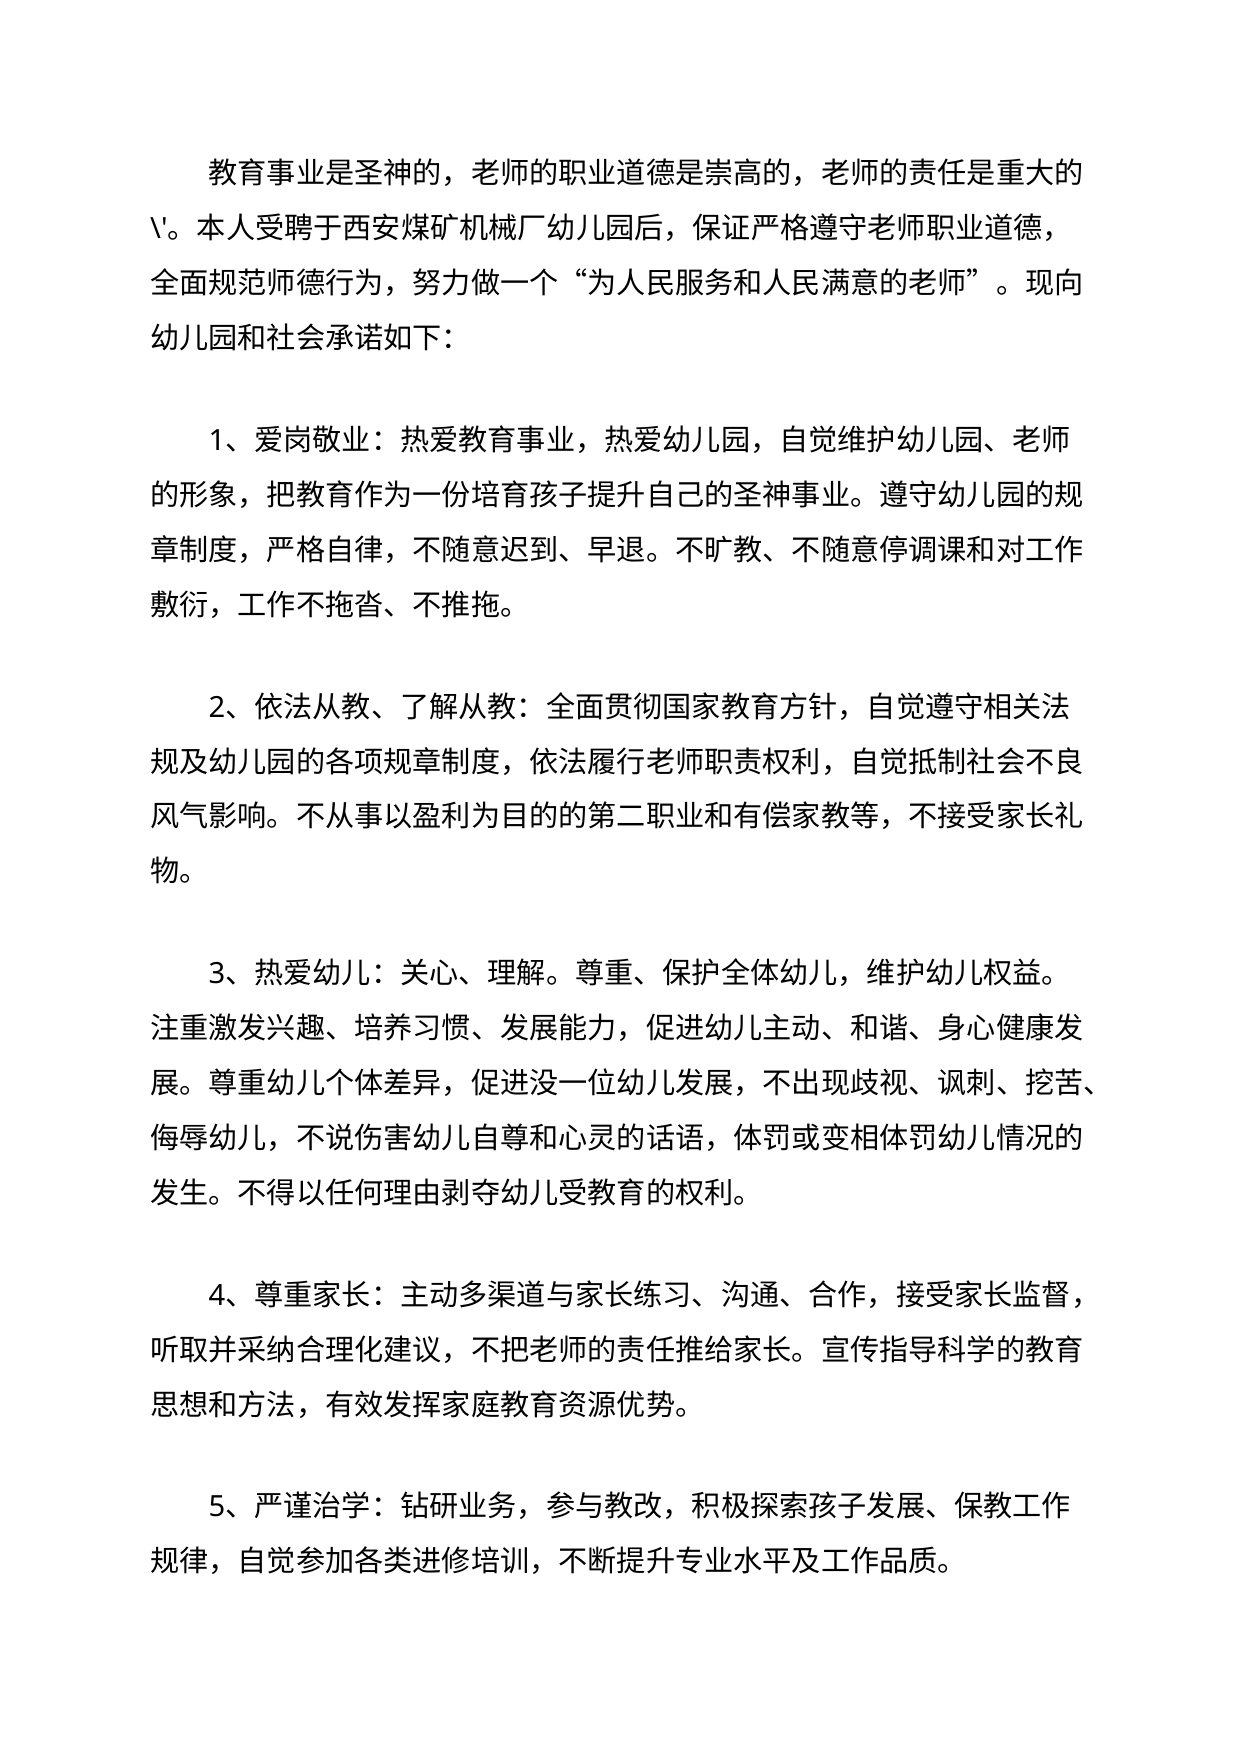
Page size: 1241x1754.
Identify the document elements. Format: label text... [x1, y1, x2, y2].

text 3、热爱幼儿：关心、理解。尊重、保护全体幼儿，维护幼儿权益。注重激发兴趣、培养习惯、发展能力，促进幼儿主动、和谐、身心健康发展。尊重幼儿个体差异，促进没一位幼儿发展，不出现歧视、讽刺、挖苦、侮辱幼儿，不说伤害幼儿自尊和心灵的话语，体罚或变相体罚幼儿情况的发生。不得以任何理由剥夺幼儿受教育的权利。 [150, 950, 1090, 1212]
text 2、依法从教、了解从教：全面贯彻国家教育方针，自觉遵守相关法规及幼儿园的各项规章制度，依法履行老师职责权利，自觉抵制社会不良风气影响。不从事以盈利为目的的第二职业和有偿家教等，不接受家长礼物。 [150, 683, 1090, 890]
text 1、爱岗敬业：热爱教育事业，热爱幼儿园，自觉维护幼儿园、老师的形象，把教育作为一份培育孩子提升自己的圣神事业。遵守幼儿园的规章制度，严格自律，不随意迟到、早退。不旷教、不随意停调课和对工作敷衍，工作不拖沓、不推拖。 [150, 417, 1090, 624]
text 4、尊重家长：主动多渠道与家长练习、沟通、合作，接受家长监督，听取并采纳合理化建议，不把老师的责任推给家长。宣传指导科学的教育思想和方法，有效发挥家庭教育资源优势。 [150, 1271, 1090, 1423]
text 5、严谨治学：钻研业务，参与教改，积极探索孩子发展、保教工作规律，自觉参加各类进修培训，不断提升专业水平及工作品质。 [150, 1483, 1090, 1580]
text 教育事业是圣神的，老师的职业道德是崇高的，老师的责任是重大的\'。本人受聘于西安煤矿机械厂幼儿园后，保证严格遵守老师职业道德，全面规范师德行为，努力做一个“为人民服务和人民满意的老师”。现向幼儿园和社会承诺如下： [150, 150, 1090, 357]
